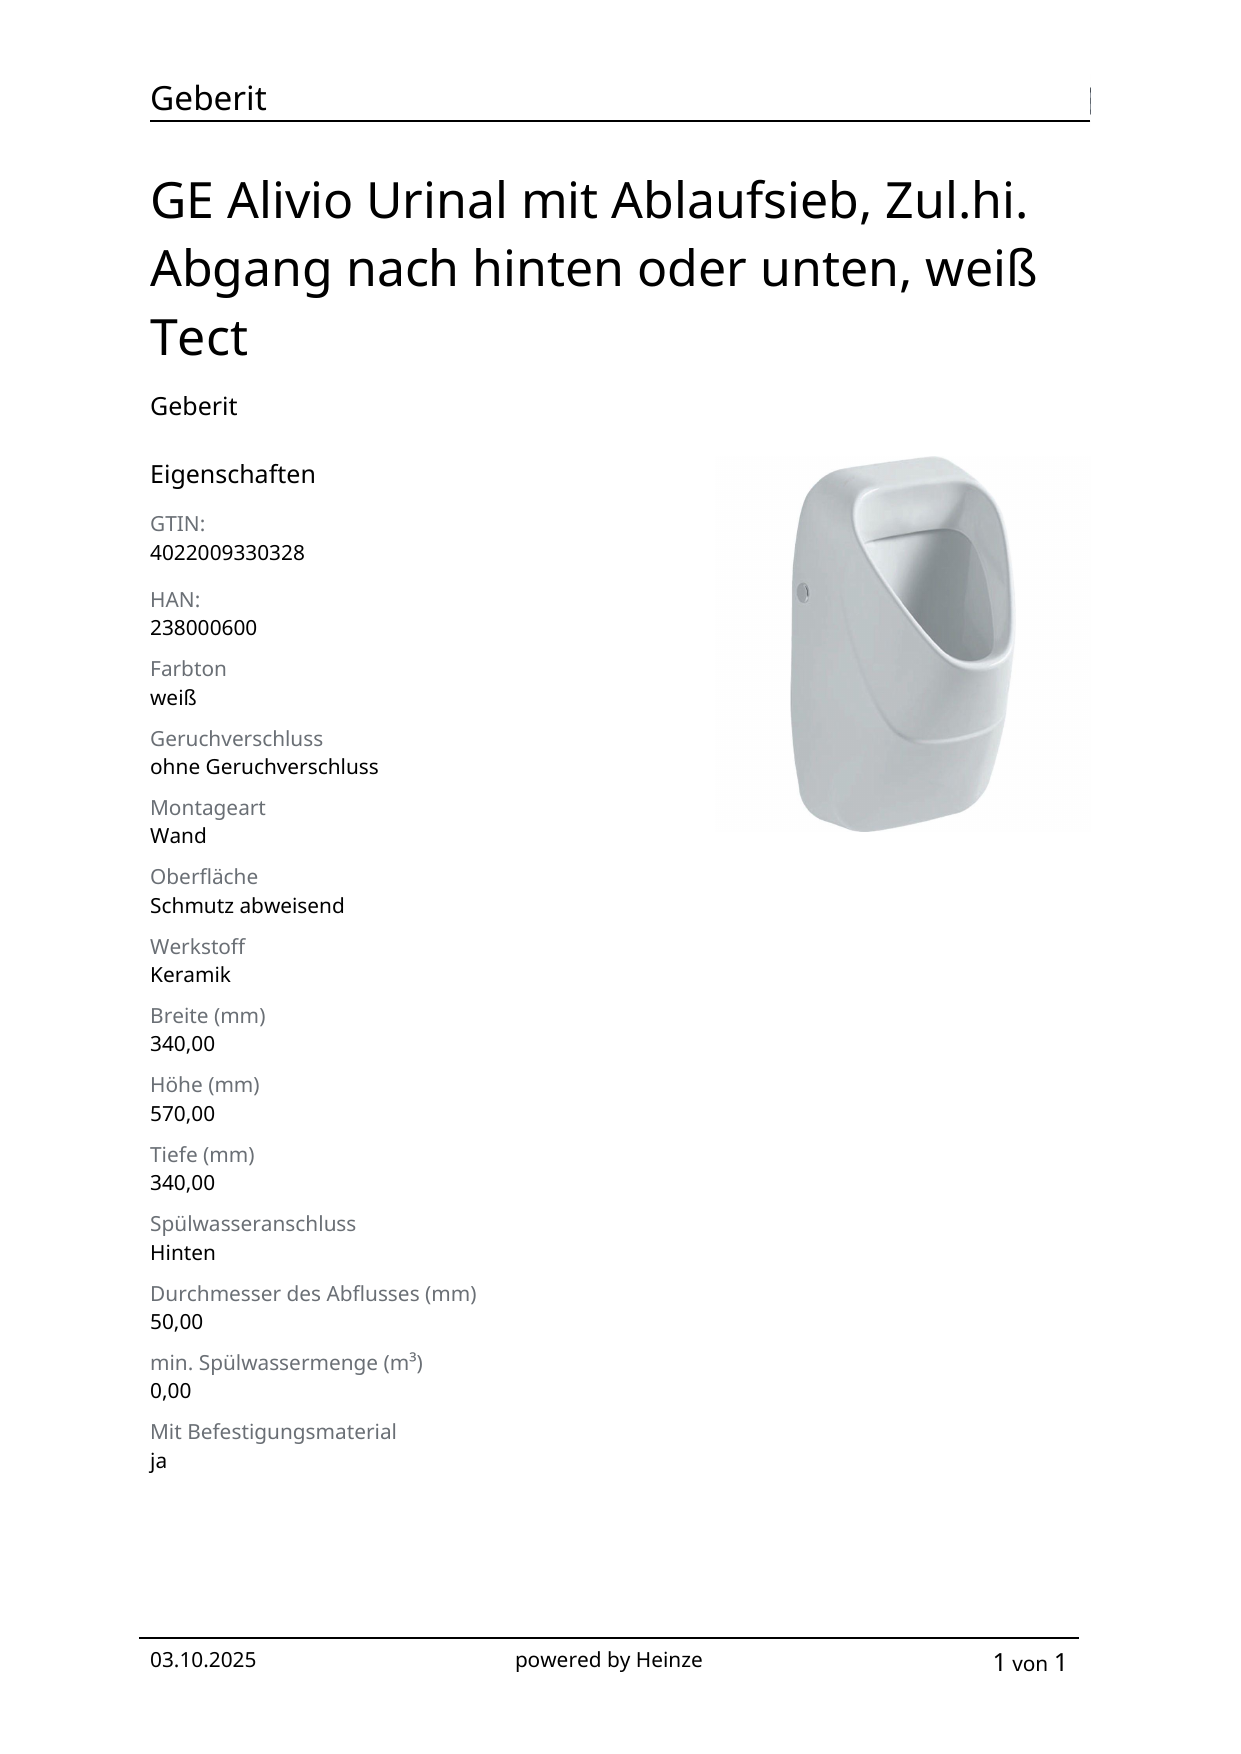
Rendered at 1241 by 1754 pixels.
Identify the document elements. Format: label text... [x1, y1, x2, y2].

text Farbton [150, 654, 715, 683]
text Montageart [150, 793, 715, 821]
text Eigenschaften [150, 456, 715, 491]
text Geberit [150, 388, 1090, 422]
text 340,00 [150, 1168, 1090, 1197]
text Durchmesser des Abflusses (mm) [150, 1279, 1090, 1307]
text ja [150, 1446, 1090, 1474]
text Oberfläche [150, 862, 1090, 891]
text Geruchverschluss [150, 724, 715, 752]
text Mit Befestigungsmaterial [150, 1417, 1090, 1446]
text Höhe (mm) [150, 1071, 1090, 1099]
text GE Alivio Urinal mit Ablaufsieb, Zul.hi. Abgang nach hinten oder unten, weiß Tect [150, 165, 1090, 369]
text Werkstoff [150, 932, 1090, 960]
text Schmutz abweisend [150, 891, 1090, 919]
text Breite (mm) [150, 1001, 1090, 1029]
text 570,00 [150, 1099, 1090, 1127]
picture [715, 456, 1091, 832]
text 0,00 [150, 1376, 1090, 1405]
text min. Spülwassermenge (m³) [150, 1348, 1090, 1376]
text 340,00 [150, 1029, 1090, 1058]
text 4022009330328 [150, 538, 715, 566]
text 50,00 [150, 1307, 1090, 1336]
text Hinten [150, 1238, 1090, 1266]
text 238000600 [150, 613, 715, 642]
text ohne Geruchverschluss [150, 752, 715, 781]
text HAN: [150, 585, 715, 613]
text Spülwasseranschluss [150, 1209, 1090, 1238]
text Wand [150, 821, 1090, 850]
text Keramik [150, 960, 1090, 989]
text GTIN: [150, 509, 715, 538]
text Tiefe (mm) [150, 1140, 1090, 1168]
text weiß [150, 683, 715, 711]
